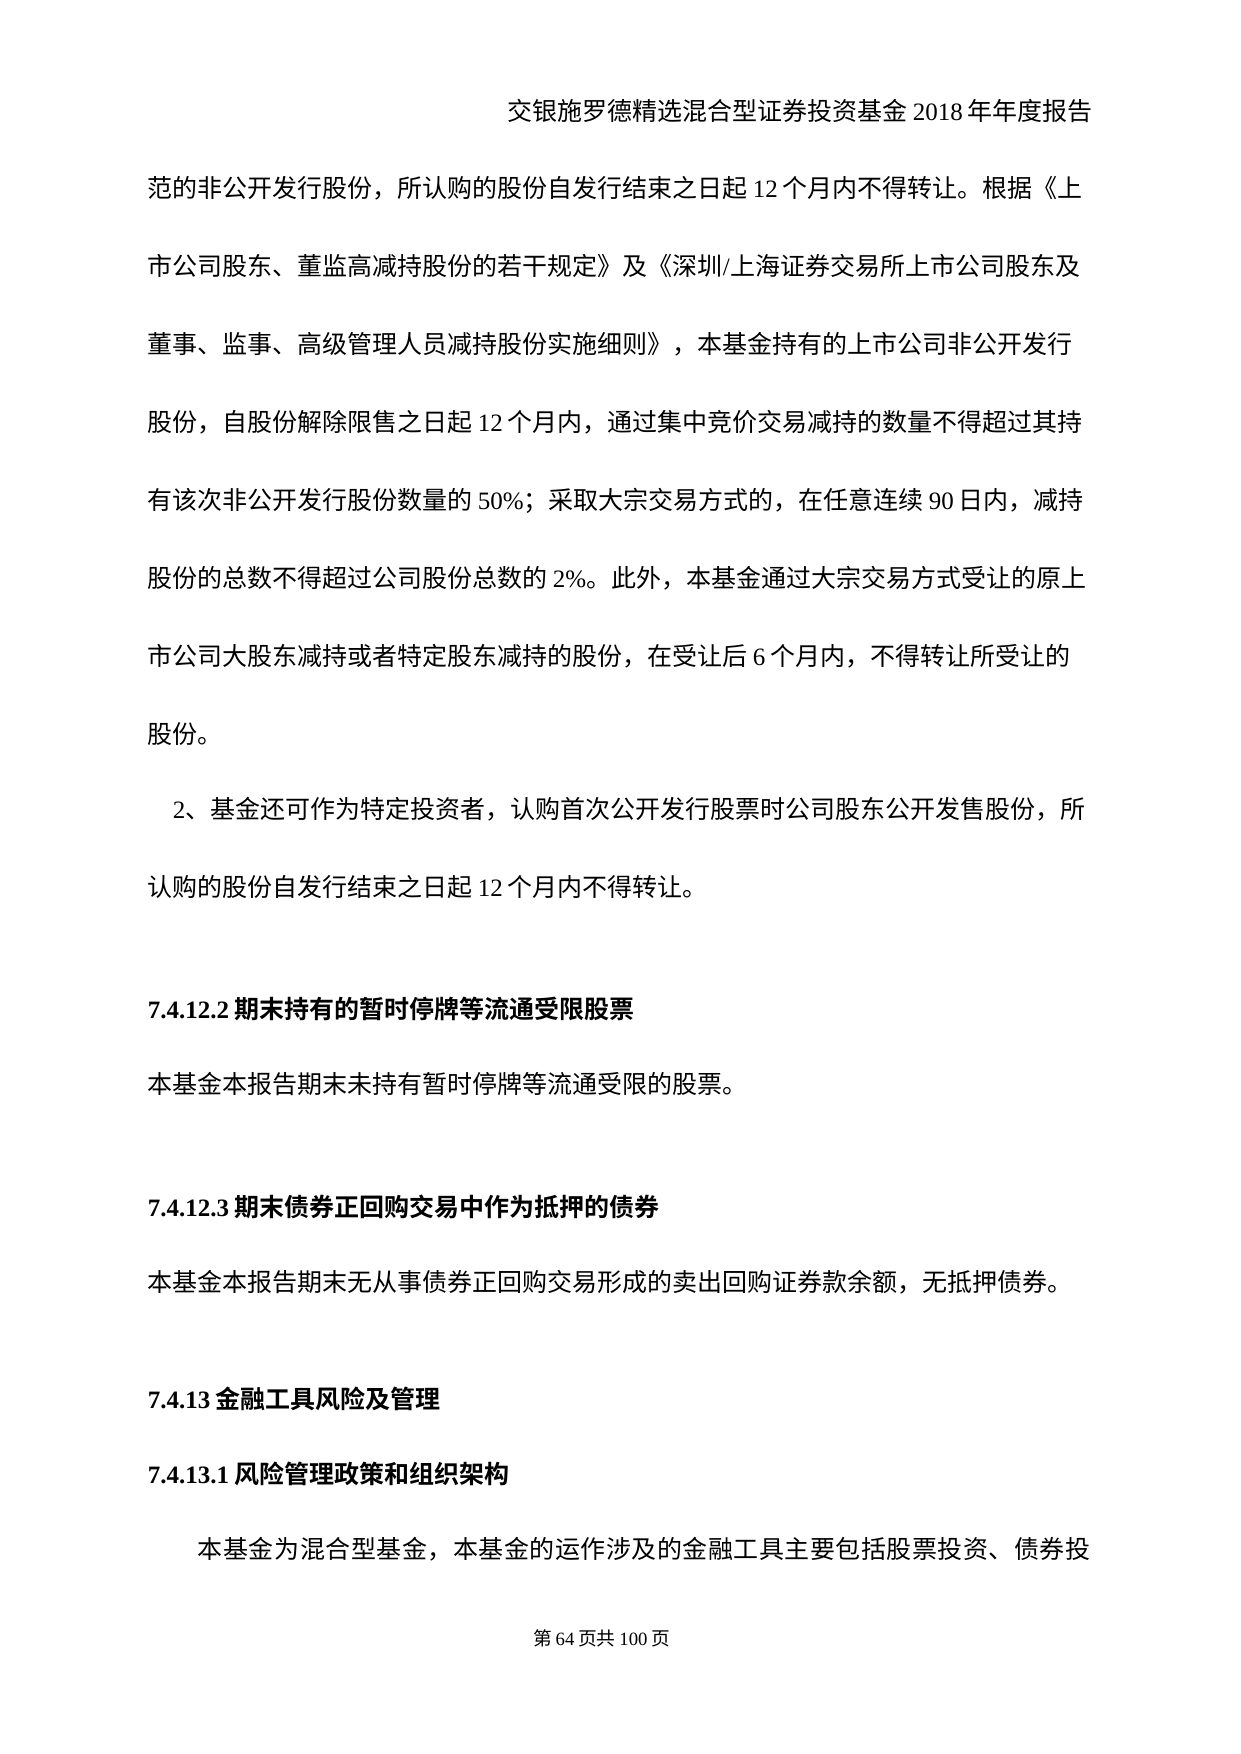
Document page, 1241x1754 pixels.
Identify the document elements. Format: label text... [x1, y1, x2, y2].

text 2、基金还可作为特定投资者，认购首次公开发行股票时公司股东公开发售股份，所认购的股份自发行结束之日起12个月内不得转让。 [148, 775, 1092, 918]
subtitle 7.4.13金融工具风险及管理 [148, 1365, 1092, 1430]
text 本基金本报告期末未持有暂时停牌等流通受限的股票。 [148, 1051, 1092, 1116]
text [148, 154, 1092, 765]
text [148, 1515, 1092, 1580]
text 本基金本报告期末无从事债券正回购交易形成的卖出回购证券款余额，无抵押债券。 [148, 1248, 1092, 1313]
subtitle 7.4.13.1风险管理政策和组织架构 [148, 1440, 1092, 1505]
subtitle 7.4.12.2期末持有的暂时停牌等流通受限股票 [148, 975, 1092, 1040]
subtitle 7.4.12.3期末债券正回购交易中作为抵押的债券 [148, 1173, 1092, 1238]
